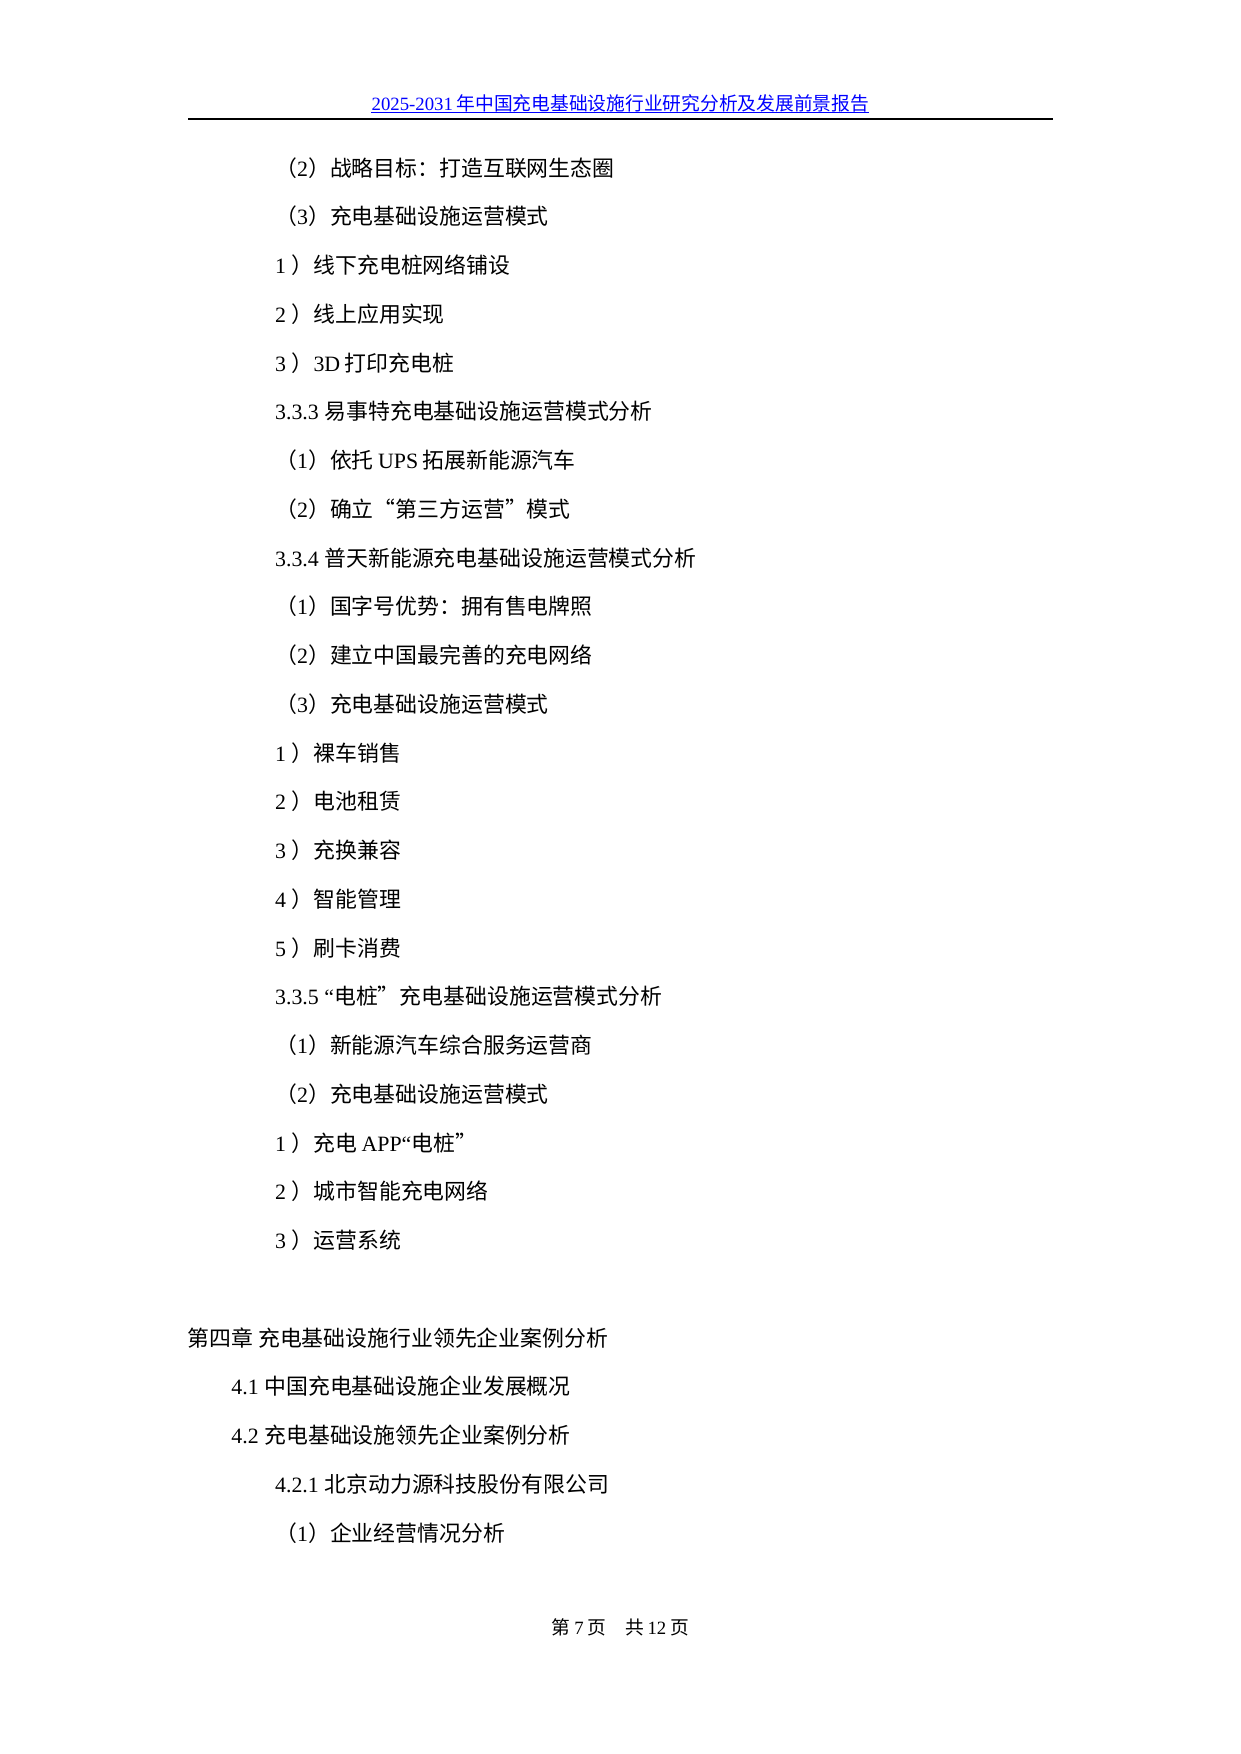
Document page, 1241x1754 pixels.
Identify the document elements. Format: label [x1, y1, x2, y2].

text [187, 150, 1053, 1548]
